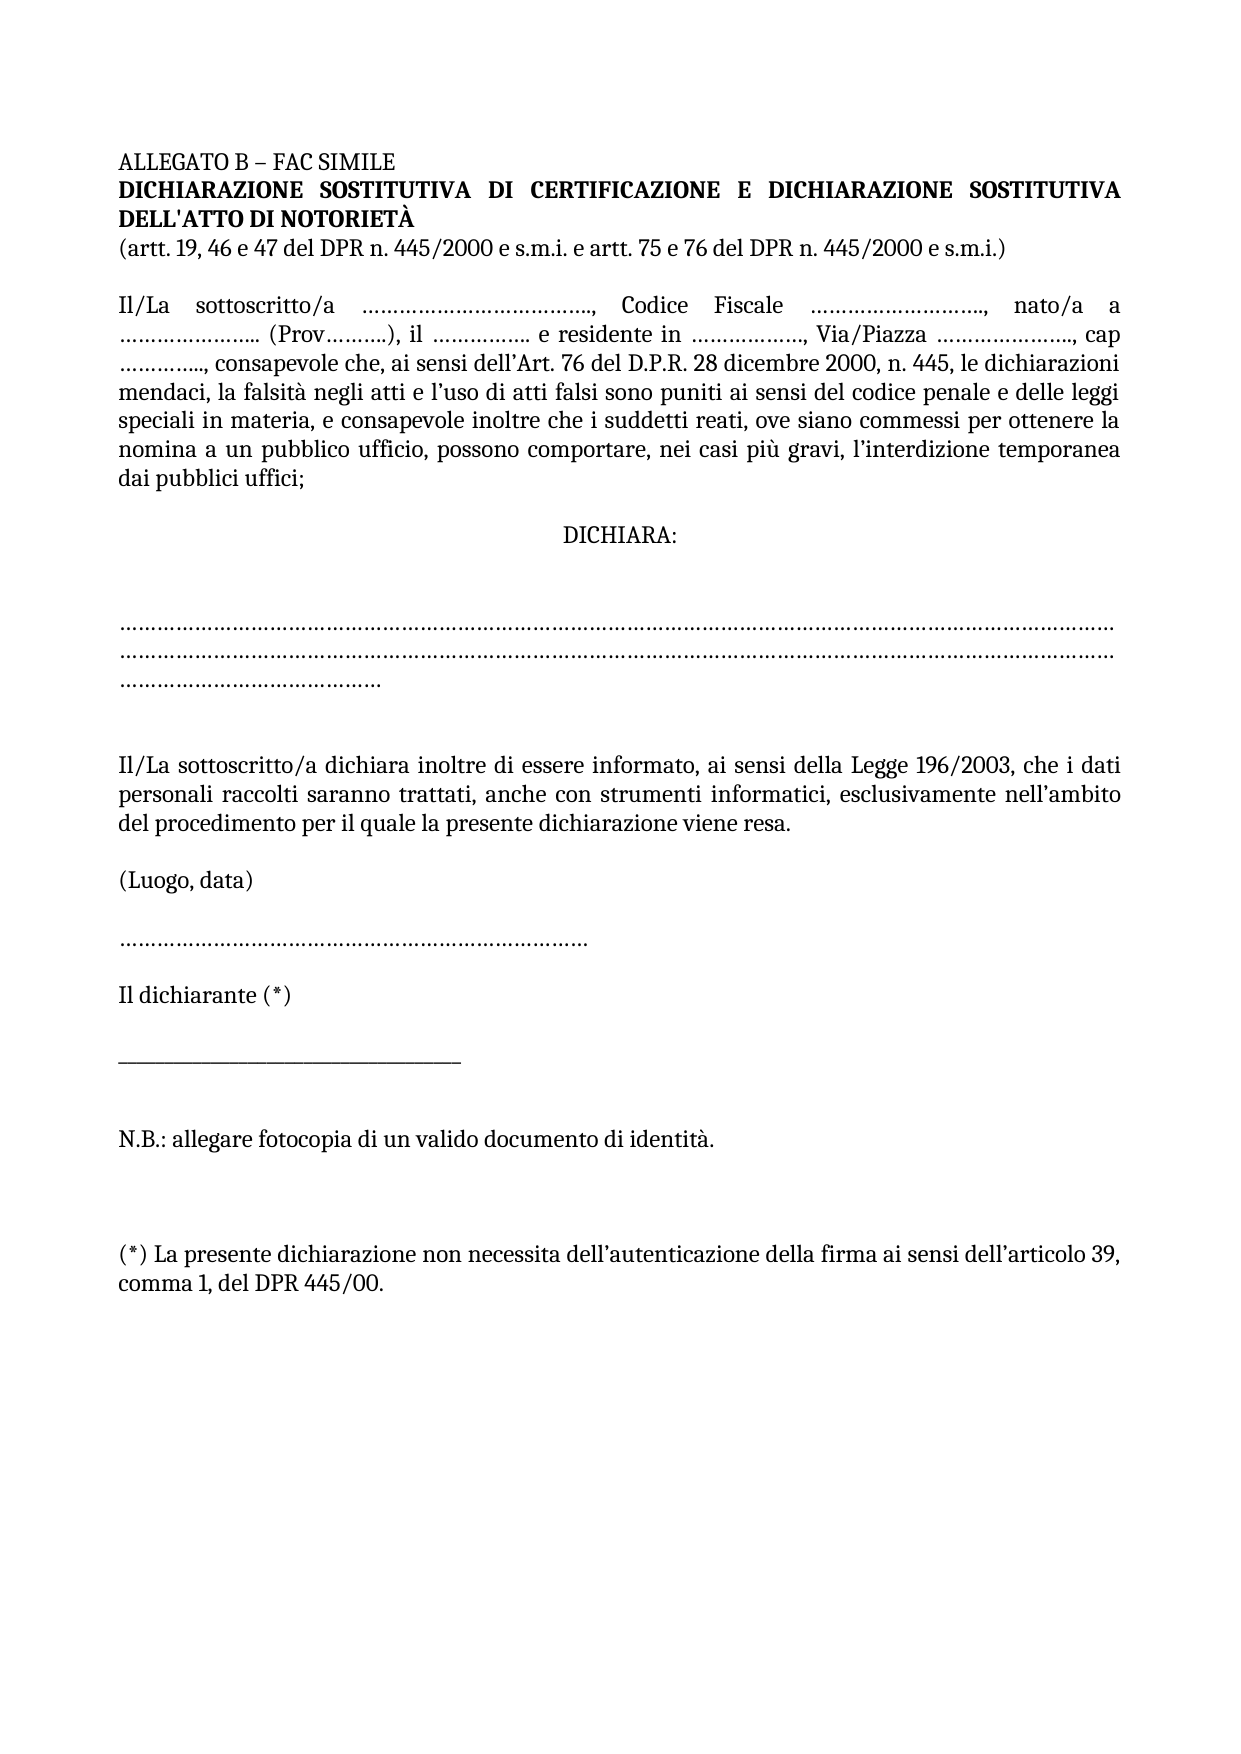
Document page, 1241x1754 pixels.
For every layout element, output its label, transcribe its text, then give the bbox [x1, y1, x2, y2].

text DICHIARA: [118, 521, 1122, 550]
text (artt. 19, 46 e 47 del DPR n. 445/2000 e s.m.i. e artt. 75 e 76 del DPR n. 445/2000 e s.m.i.) [118, 234, 1122, 263]
text ………………………………………………………………… [118, 924, 1122, 953]
text (*) La presente dichiarazione non necessita dell’autenticazione della firma ai sensi dell’articolo 39, comma 1, del DPR 445/00. [118, 1240, 1122, 1298]
text N.B.: allegare fotocopia di un valido documento di identità. [118, 1125, 1122, 1154]
text ALLEGATO B – FAC SIMILE [118, 148, 1122, 176]
text _____________________________________ [118, 1039, 1122, 1068]
text Il/La sottoscritto/a dichiara inoltre di essere informato, ai sensi della Legge 196/2003, che i dati personali raccolti saranno trattati, anche con strumenti informatici, esclusivamente nell’ambito del procedimento per il quale la presente dichiarazione viene resa. [118, 751, 1122, 838]
text Il dichiarante (*) [118, 981, 1122, 1010]
text Il/La sottoscritto/a ………………………………., Codice Fiscale ………………………., nato/a a ………………….. (Prov……….), il ……………. e residente in ………………, Via/Piazza …………………., cap ………….., consapevole che, ai sensi dell’Art. 76 del D.P.R. 28 dicembre 2000, n. 445, le dichiarazioni mendaci, la falsità negli atti e l’uso di atti falsi sono puniti ai sensi del codice penale e delle leggi speciali in materia, e consapevole inoltre che i suddetti reati, ove siano commessi per ottenere la nomina a un pubblico ufficio, possono comportare, nei casi più gravi, l’interdizione temporanea dai pubblici uffici; [118, 291, 1122, 493]
text DICHIARAZIONE SOSTITUTIVA DI CERTIFICAZIONE E DICHIARAZIONE SOSTITUTIVA DELL'ATTO DI NOTORIETÀ [118, 176, 1122, 234]
text ……………………………………………………………………………………………………………………………………………………………………………………………………………………………………………………………………………………………………………………………… [118, 608, 1122, 694]
text (Luogo, data) [118, 866, 1122, 895]
